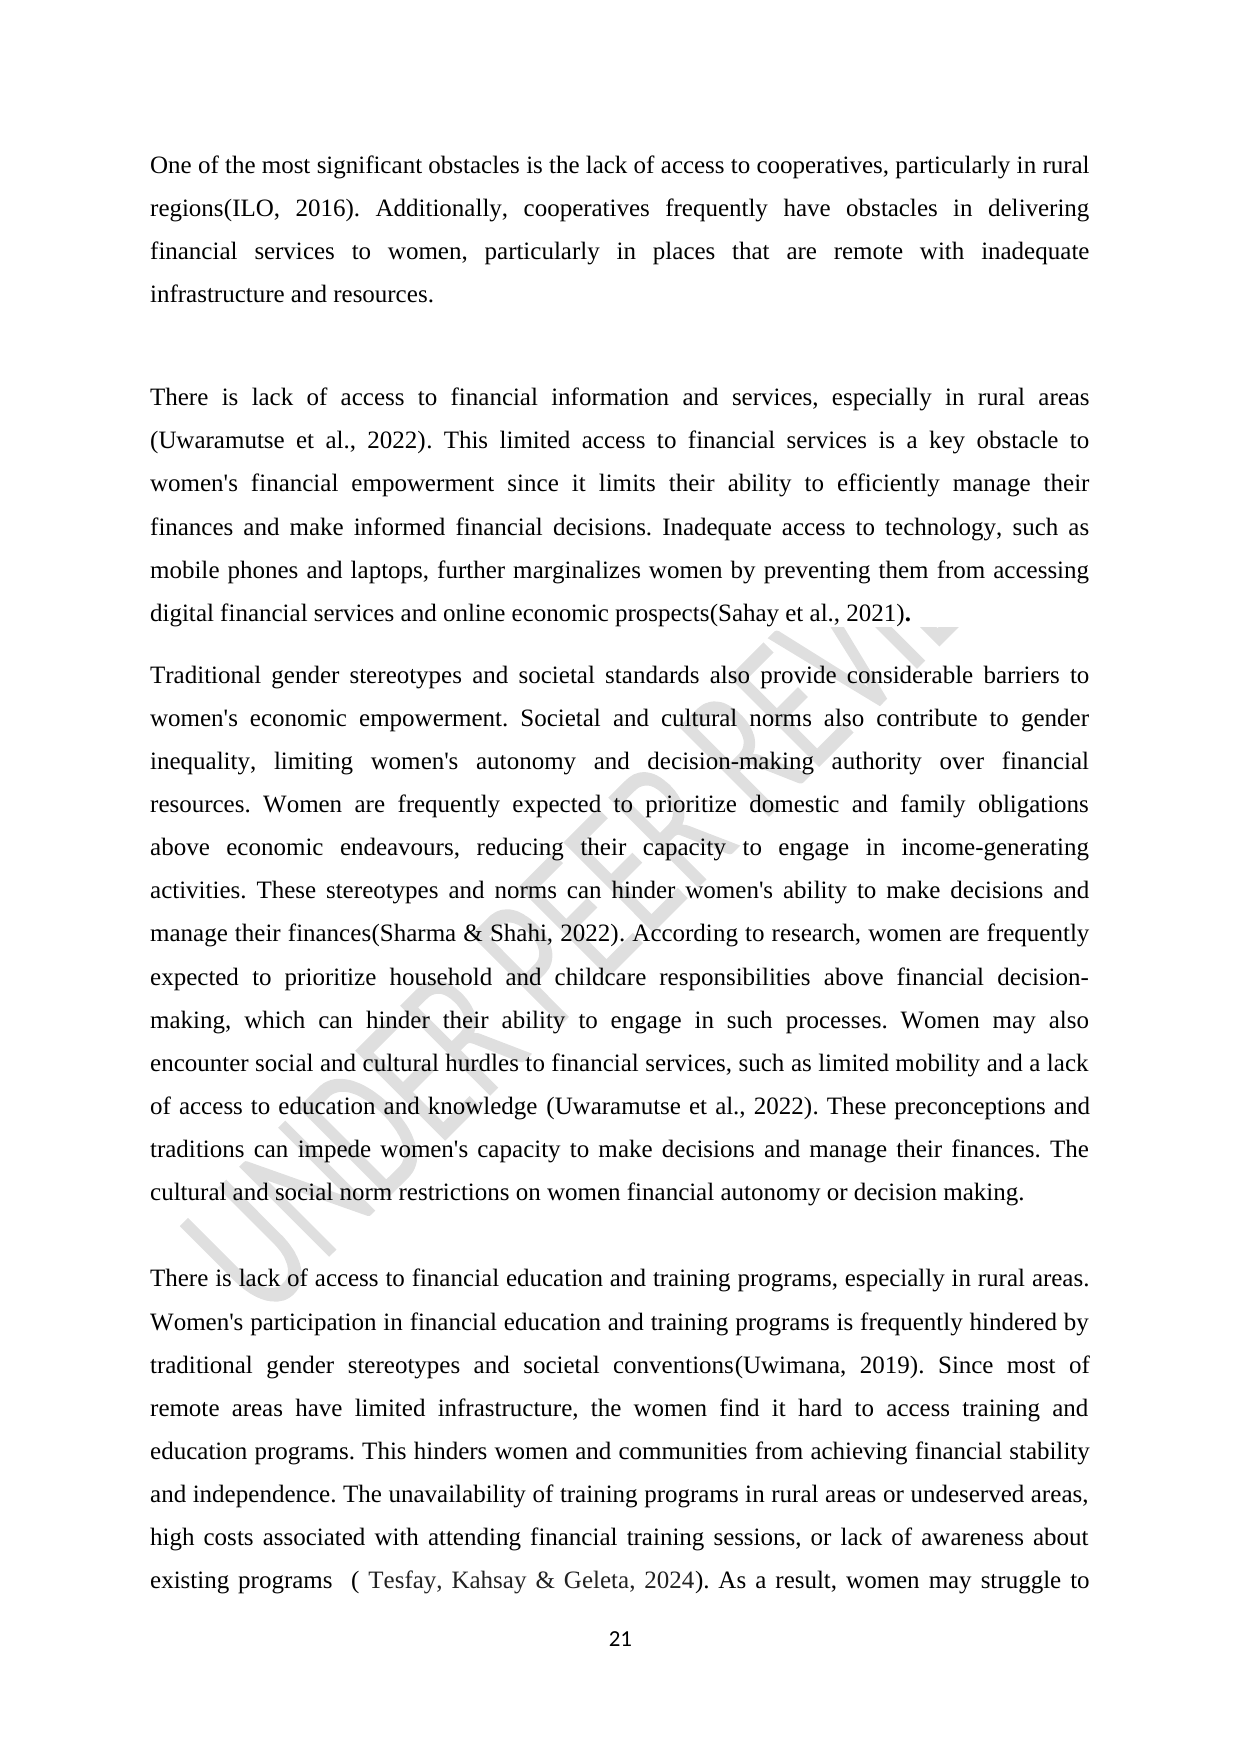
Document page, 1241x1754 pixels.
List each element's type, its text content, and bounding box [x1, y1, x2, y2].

text There is lack of access to financial information and services, especially in rural areas (Uwaramutse et al., 2022). This limited access to financial services is a key obstacle to women's financial empowerment since it limits their ability to efficiently manage their finances and make informed financial decisions. Inadequate access to technology, such as mobile phones and laptops, further marginalizes women by preventing them from accessing digital financial services and online economic prospects(Sahay et al., 2021). [150, 382, 1090, 627]
text One of the most significant obstacles is the lack of access to cooperatives, particularly in rural regions(ILO, 2016). Additionally, cooperatives frequently have obstacles in delivering financial services to women, particularly in places that are remote with inadequate infrastructure and resources. [150, 150, 1090, 308]
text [150, 1263, 1090, 1594]
text Traditional gender stereotypes and societal standards also provide considerable barriers to women's economic empowerment. Societal and cultural norms also contribute to gender inequality, limiting women's autonomy and decision-making authority over financial resources. Women are frequently expected to prioritize domestic and family obligations above economic endeavours, reducing their capacity to engage in income-generating activities. These stereotypes and norms can hinder women's ability to make decisions and manage their finances(Sharma & Shahi, 2022). According to research, women are frequently expected to prioritize household and childcare responsibilities above financial decision-making, which can hinder their ability to engage in such processes. Women may also encounter social and cultural hurdles to financial services, such as limited mobility and a lack of access to education and knowledge (Uwaramutse et al., 2022). These preconceptions and traditions can impede women's capacity to make decisions and manage their finances. The cultural and social norm restrictions on women financial autonomy or decision making. [150, 660, 1090, 1206]
